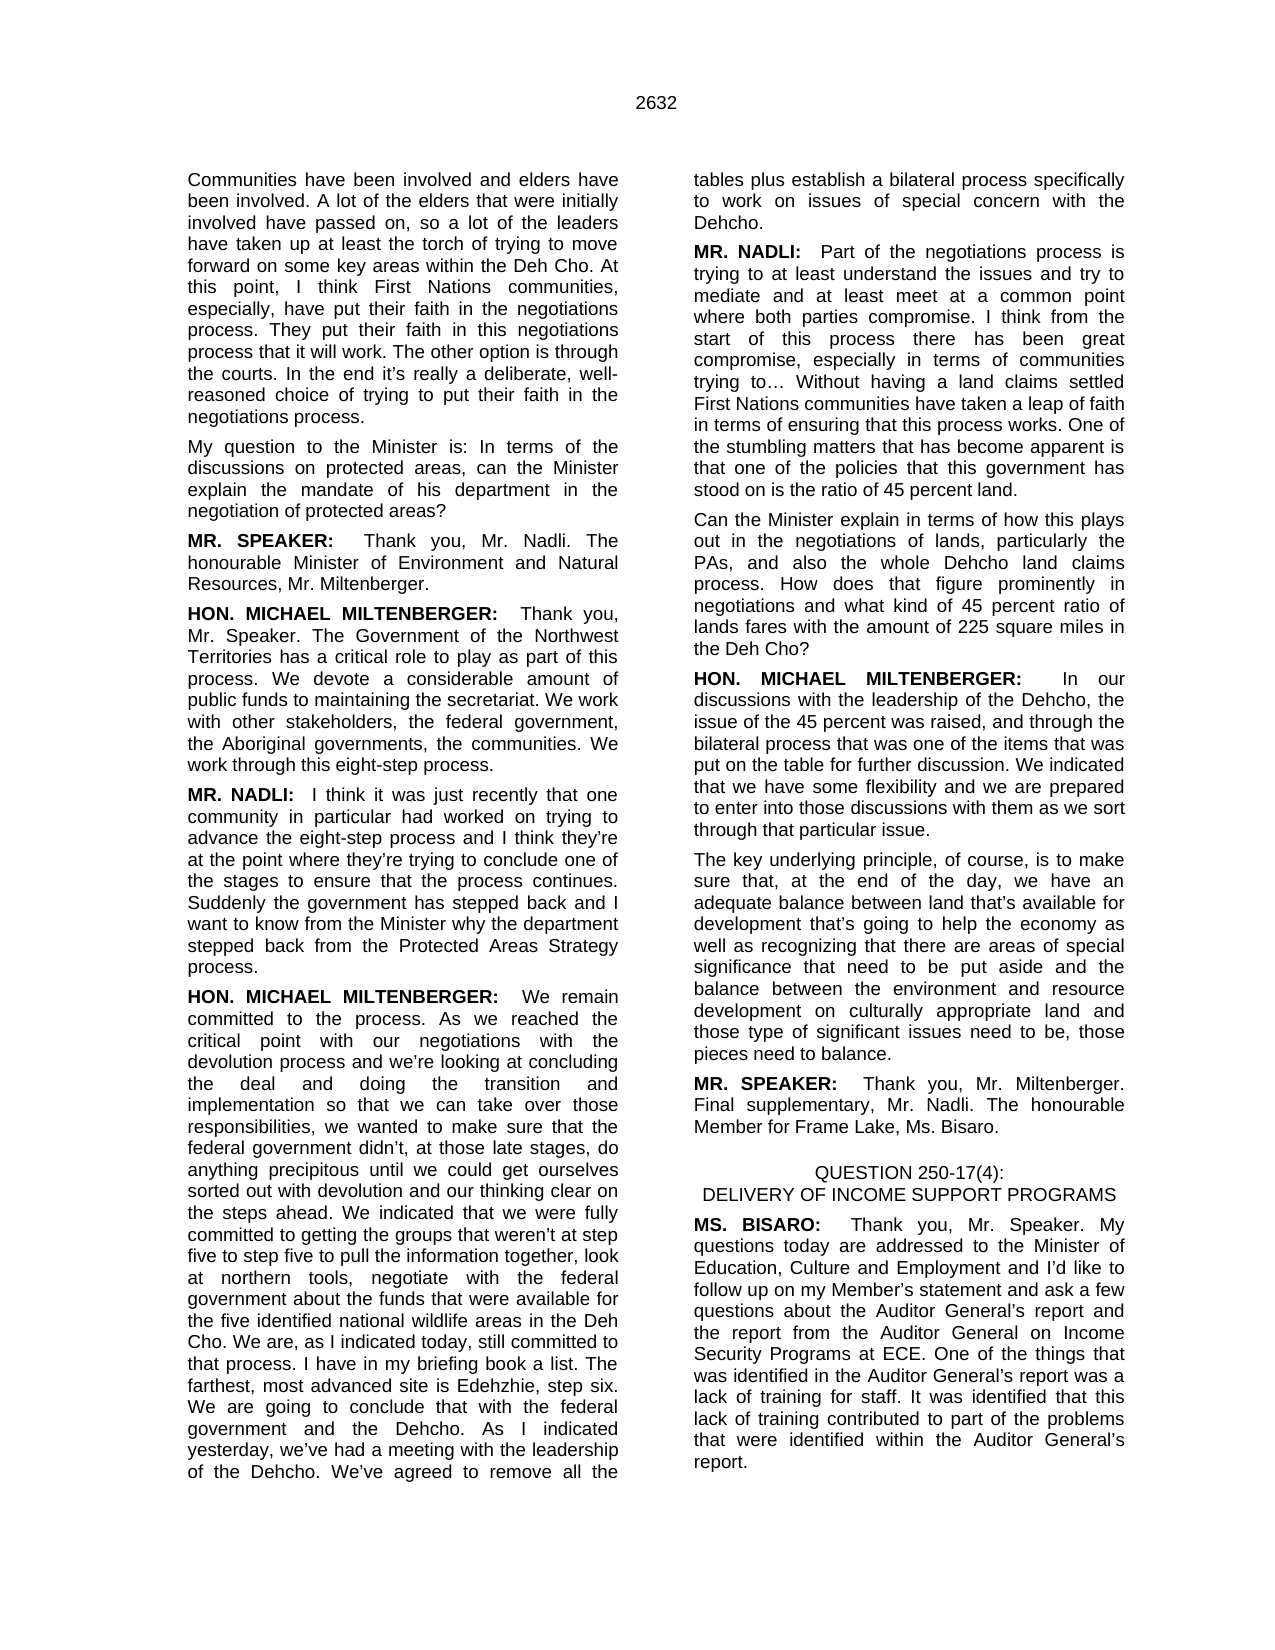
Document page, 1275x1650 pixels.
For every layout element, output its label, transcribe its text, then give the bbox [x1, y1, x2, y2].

text MS. BISARO: Thank you, Mr. Speaker. My questions today are addressed to the Minister of Education, Culture and Employment and I’d like to follow up on my Member’s statement and ask a few questions about the Auditor General’s report and the report from the Auditor General on Income Security Programs at ECE. One of the things that was identified in the Auditor General’s report was a lack of training for staff. It was identified that this lack of training contributed to part of the problems that were identified within the Auditor General’s report. [694, 1214, 1125, 1472]
text MR. NADLI: Part of the negotiations process is trying to at least understand the issues and try to mediate and at least meet at a common point where both parties compromise. I think from the start of this process there has been great compromise, especially in terms of communities trying to… Without having a land claims settled First Nations communities have taken a leap of faith in terms of ensuring that this process works. One of the stumbling matters that has become apparent is that one of the policies that this government has stood on is the ratio of 45 percent land. [694, 241, 1125, 500]
text HON. MICHAEL MILTENBERGER: We remain committed to the process. As we reached the critical point with our negotiations with the devolution process and we’re looking at concluding the deal and doing the transition and implementation so that we can take over those responsibilities, we wanted to make sure that the federal government didn’t, at those late stages, do anything precipitous until we could get ourselves sorted out with devolution and our thinking clear on the steps ahead. We indicated that we were fully committed to getting the groups that weren’t at step five to step five to pull the information together, look at northern tools, negotiate with the federal government about the funds that were available for the five identified national wildlife areas in the Deh Cho. We are, as I indicated today, still committed to that process. I have in my briefing book a list. The farthest, most advanced site is Edehzhie, step six. We are going to conclude that with the federal government and the Dehcho. As I indicated yesterday, we’ve had a meeting with the leadership of the Dehcho. We’ve agreed to remove all the tables plus establish a bilateral process specifically to work on issues of special concern with the Dehcho. [187, 986, 619, 1482]
text MR. SPEAKER: Thank you, Mr. Miltenberger. Final supplementary, Mr. Nadli. The honourable Member for Frame Lake, Ms. Bisaro. [694, 1072, 1125, 1137]
text The key underlying principle, of course, is to make sure that, at the end of the day, we have an adequate balance between land that’s available for development that’s going to help the economy as well as recognizing that there are areas of special significance that need to be put aside and the balance between the environment and resource development on culturally appropriate land and those type of significant issues need to be, those pieces need to balance. [694, 848, 1125, 1064]
text My question to the Minister is: In terms of the discussions on protected areas, can the Minister explain the mandate of his department in the negotiation of protected areas? [187, 435, 619, 522]
text MR. SPEAKER: Thank you, Mr. Nadli. The honourable Minister of Environment and Natural Resources, Mr. Miltenberger. [187, 530, 619, 595]
text MR. NADLI: I think it was just recently that one community in particular had worked on trying to advance the eight-step process and I think they’re at the point where they’re trying to conclude one of the stages to ensure that the process continues. Suddenly the government has stepped back and I want to know from the Minister why the department stepped back from the Protected Areas Strategy process. [187, 784, 619, 978]
text Can the Minister explain in terms of how this plays out in the negotiations of lands, particularly the PAs, and also the whole Dehcho land claims process. How does that figure prominently in negotiations and what kind of 45 percent ratio of lands fares with the amount of 225 square miles in the Deh Cho? [694, 508, 1125, 659]
subtitle QUESTION 250-17(4): DELIVERY OF INCOME SUPPORT PROGRAMS [694, 1162, 1125, 1205]
text HON. MICHAEL MILTENBERGER: In our discussions with the leadership of the Dehcho, the issue of the 45 percent was raised, and through the bilateral process that was one of the items that was put on the table for further discussion. We indicated that we have some flexibility and we are prepared to enter into those discussions with them as we sort through that particular issue. [694, 668, 1125, 840]
text HON. MICHAEL MILTENBERGER: Thank you, Mr. Speaker. The Government of the Northwest Territories has a critical role to play as part of this process. We devote a considerable amount of public funds to maintaining the secretariat. We work with other stakeholders, the federal government, the Aboriginal governments, the communities. We work through this eight-step process. [187, 603, 619, 776]
